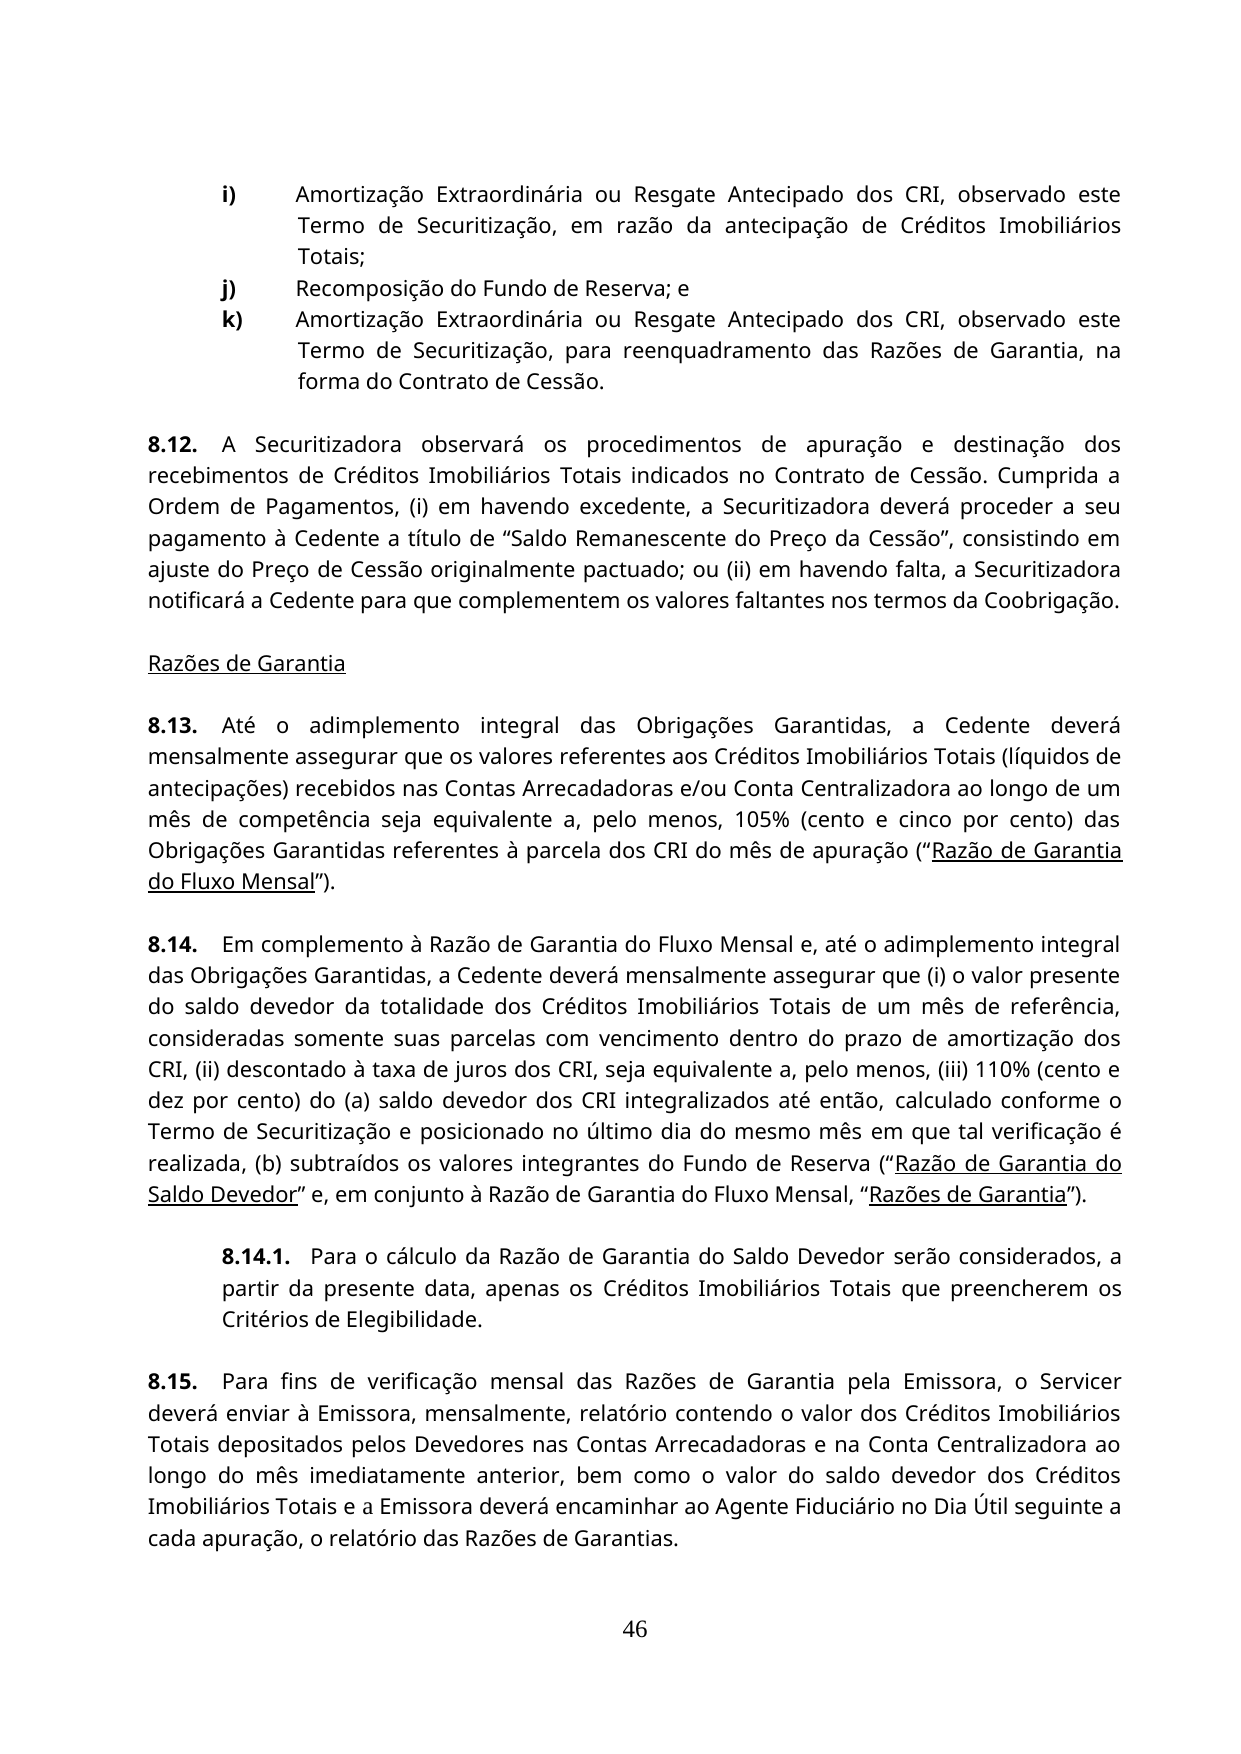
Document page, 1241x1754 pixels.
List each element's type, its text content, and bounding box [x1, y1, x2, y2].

list Amortização Extraordinária ou Resgate Antecipado dos CRI, observado este Termo de Securitização, para reenquadramento das Razões de Garantia, na forma do Contrato de Cessão. [222, 302, 1122, 396]
list Até o adimplemento integral das Obrigações Garantidas, a Cedente deverá mensalmente assegurar que os valores referentes aos Créditos Imobiliários Totais (líquidos de antecipações) recebidos nas Contas Arrecadadoras e/ou Conta Centralizadora ao longo de um mês de competência seja equivalente a, pelo menos, 105% (cento e cinco por cento) das Obrigações Garantidas referentes à parcela dos CRI do mês de apuração (“Razão de Garantia do Fluxo Mensal”). [148, 708, 1122, 896]
list Amortização Extraordinária ou Resgate Antecipado dos CRI, observado este Termo de Securitização, em razão da antecipação de Créditos Imobiliários Totais; [222, 177, 1122, 271]
text 8.14.1. Para o cálculo da Razão de Garantia do Saldo Devedor serão considerados, a partir da presente data, apenas os Créditos Imobiliários Totais que preencherem os Critérios de Elegibilidade. [222, 1240, 1122, 1333]
list Para fins de verificação mensal das Razões de Garantia pela Emissora, o Servicer deverá enviar à Emissora, mensalmente, relatório contendo o valor dos Créditos Imobiliários Totais depositados pelos Devedores nas Contas Arrecadadoras e na Conta Centralizadora ao longo do mês imediatamente anterior, bem como o valor do saldo devedor dos Créditos Imobiliários Totais e a Emissora deverá encaminhar ao Agente Fiduciário no Dia Útil seguinte a cada apuração, o relatório das Razões de Garantias. [148, 1365, 1122, 1552]
list Em complemento à Razão de Garantia do Fluxo Mensal e, até o adimplemento integral das Obrigações Garantidas, a Cedente deverá mensalmente assegurar que (i) o valor presente do saldo devedor da totalidade dos Créditos Imobiliários Totais de um mês de referência, consideradas somente suas parcelas com vencimento dentro do prazo de amortização dos CRI, (ii) descontado à taxa de juros dos CRI, seja equivalente a, pelo menos, (iii) 110% (cento e dez por cento) do (a) saldo devedor dos CRI integralizados até então, calculado conforme o Termo de Securitização e posicionado no último dia do mesmo mês em que tal verificação é realizada, (b) subtraídos os valores integrantes do Fundo de Reserva (“Razão de Garantia do Saldo Devedor” e, em conjunto à Razão de Garantia do Fluxo Mensal, “Razões de Garantia”). [148, 927, 1122, 1208]
list A Securitizadora observará os procedimentos de apuração e destinação dos recebimentos de Créditos Imobiliários Totais indicados no Contrato de Cessão. Cumprida a Ordem de Pagamentos, (i) em havendo excedente, a Securitizadora deverá proceder a seu pagamento à Cedente a título de “Saldo Remanescente do Preço da Cessão”, consistindo em ajuste do Preço de Cessão originalmente pactuado; ou (ii) em havendo falta, a Securitizadora notificará a Cedente para que complementem os valores faltantes nos termos da Coobrigação. [148, 427, 1122, 615]
list Recomposição do Fundo de Reserva; e [222, 271, 1122, 302]
text Razões de Garantia [148, 646, 1122, 677]
